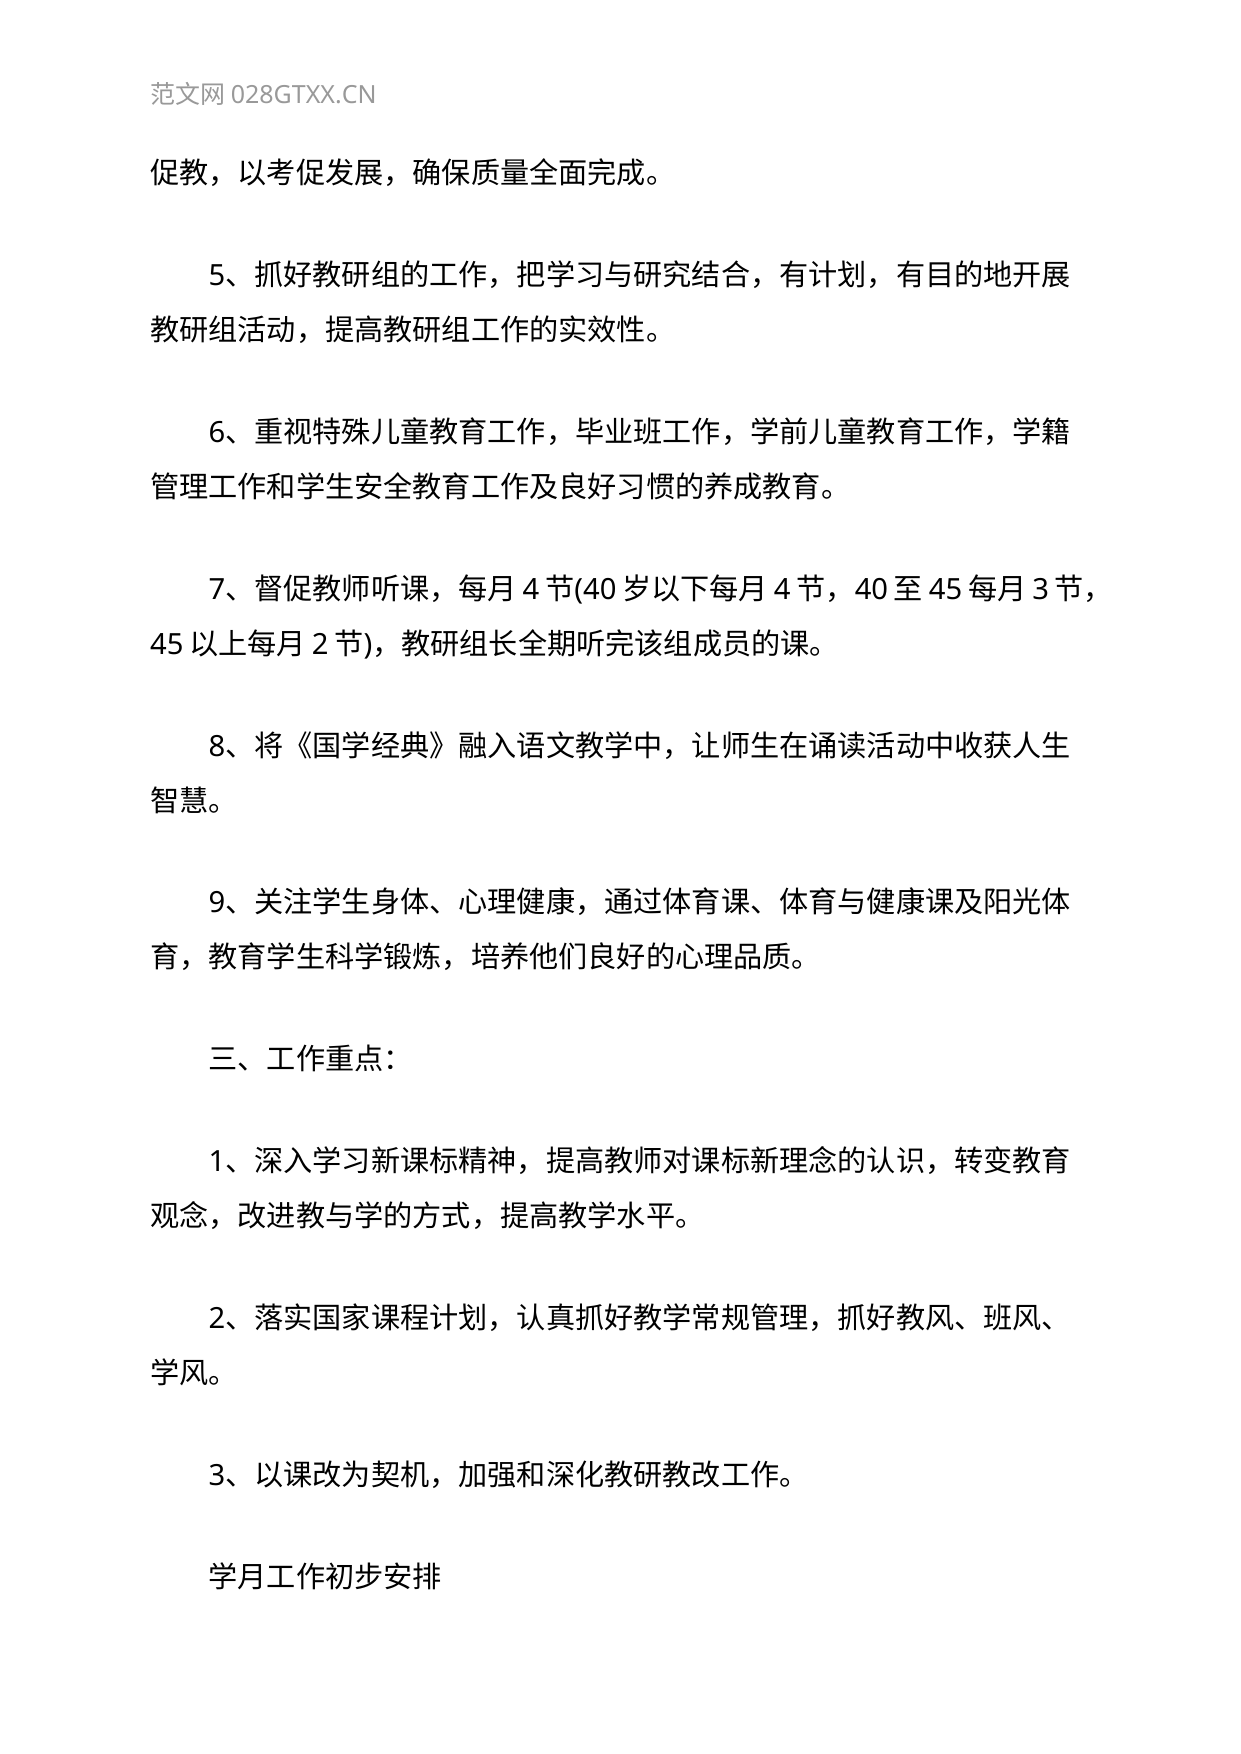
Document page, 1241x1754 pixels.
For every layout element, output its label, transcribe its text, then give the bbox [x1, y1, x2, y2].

text 8、将《国学经典》融入语文教学中，让师生在诵读活动中收获人生智慧。 [150, 722, 1090, 819]
text 1、深入学习新课标精神，提高教师对课标新理念的认识，转变教育观念，改进教与学的方式，提高教学水平。 [150, 1138, 1090, 1235]
text 学月工作初步安排 [150, 1553, 1090, 1595]
text 2、落实国家课程计划，认真抓好教学常规管理，抓好教风、班风、学风。 [150, 1294, 1090, 1392]
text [150, 150, 1090, 192]
text 6、重视特殊儿童教育工作，毕业班工作，学前儿童教育工作，学籍管理工作和学生安全教育工作及良好习惯的养成教育。 [150, 408, 1090, 506]
text 三、工作重点： [150, 1036, 1090, 1078]
text 9、关注学生身体、心理健康，通过体育课、体育与健康课及阳光体育，教育学生科学锻炼，培养他们良好的心理品质。 [150, 879, 1090, 976]
text 3、以课改为契机，加强和深化教研教改工作。 [150, 1451, 1090, 1493]
text 7、督促教师听课，每月4节(40岁以下每月4节，40至45每月3节，45以上每月2节)，教研组长全期听完该组成员的课。 [150, 565, 1090, 663]
text 5、抓好教研组的工作，把学习与研究结合，有计划，有目的地开展教研组活动，提高教研组工作的实效性。 [150, 252, 1090, 349]
